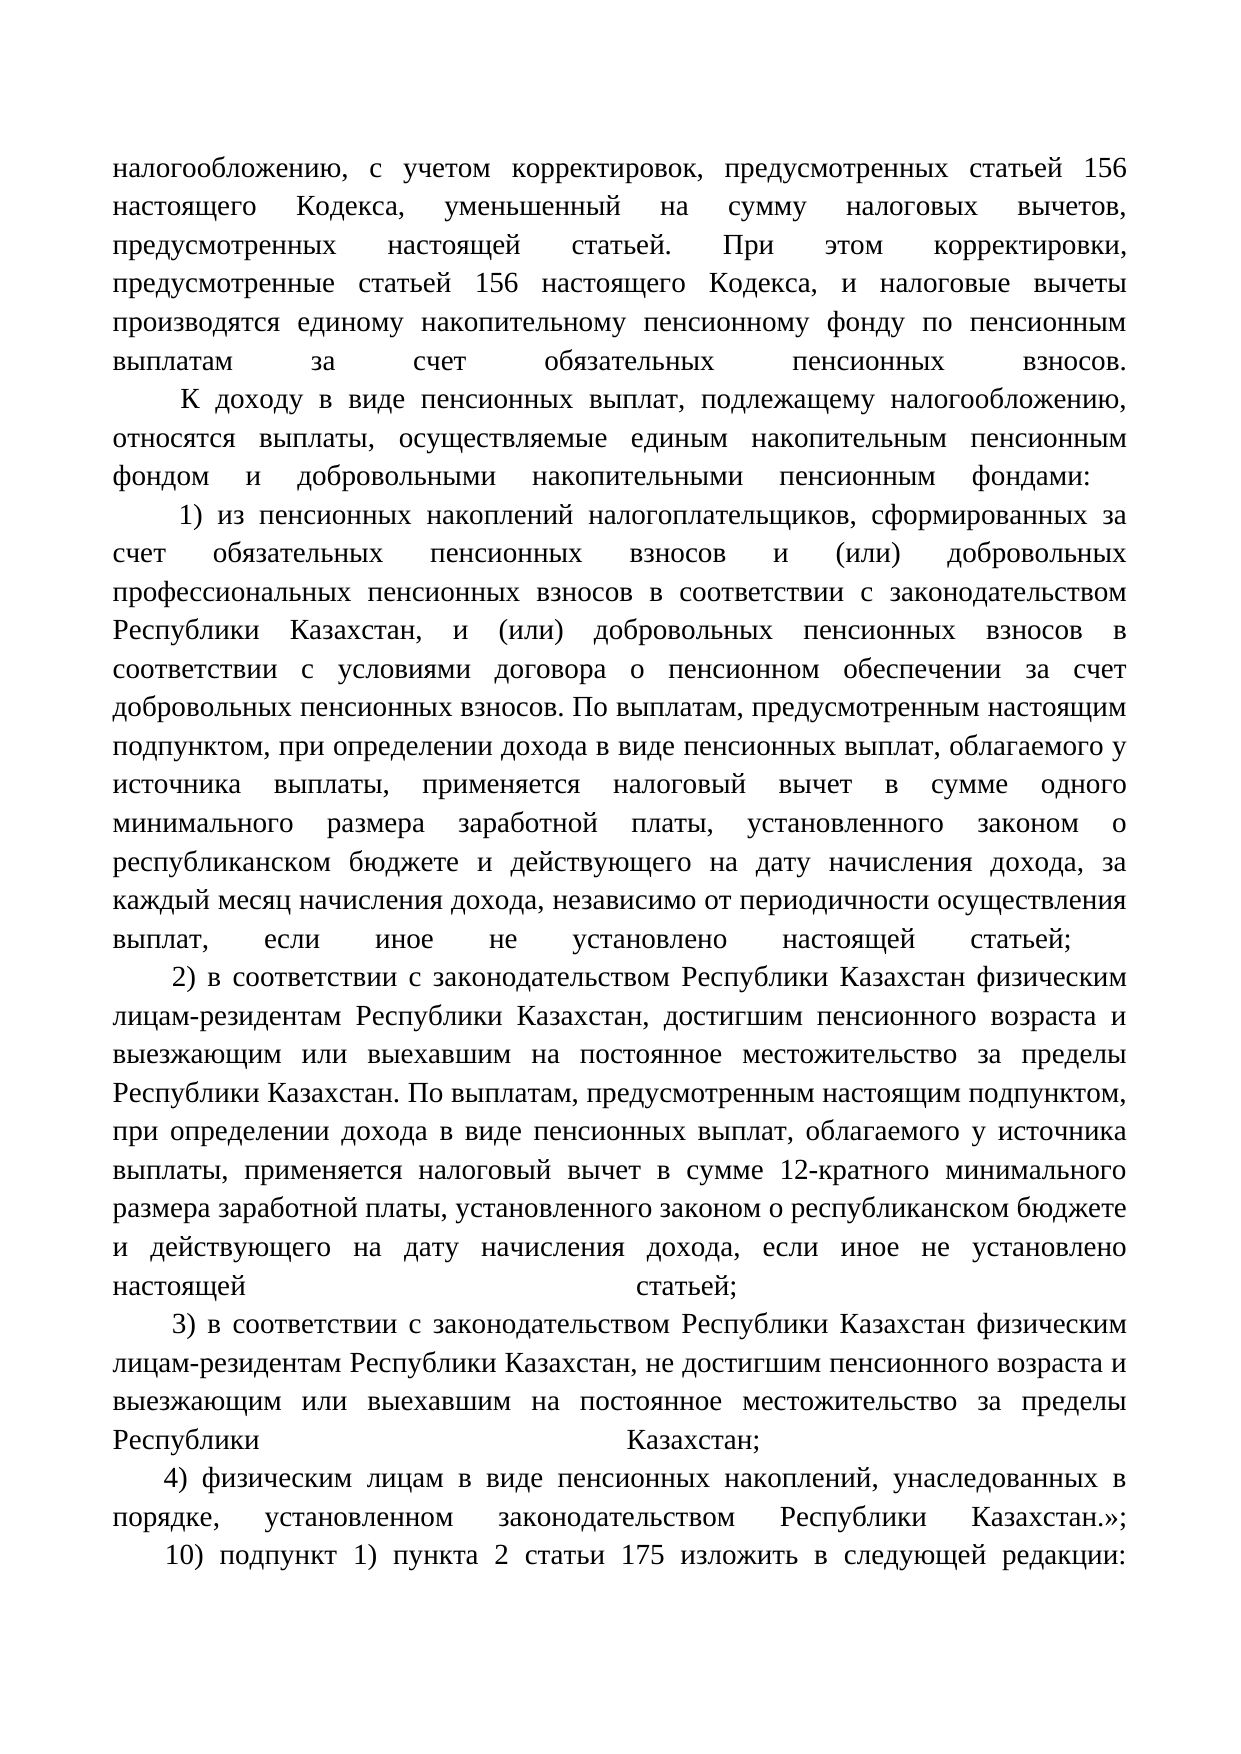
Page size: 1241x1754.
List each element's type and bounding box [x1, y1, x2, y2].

text [112, 150, 1128, 1571]
